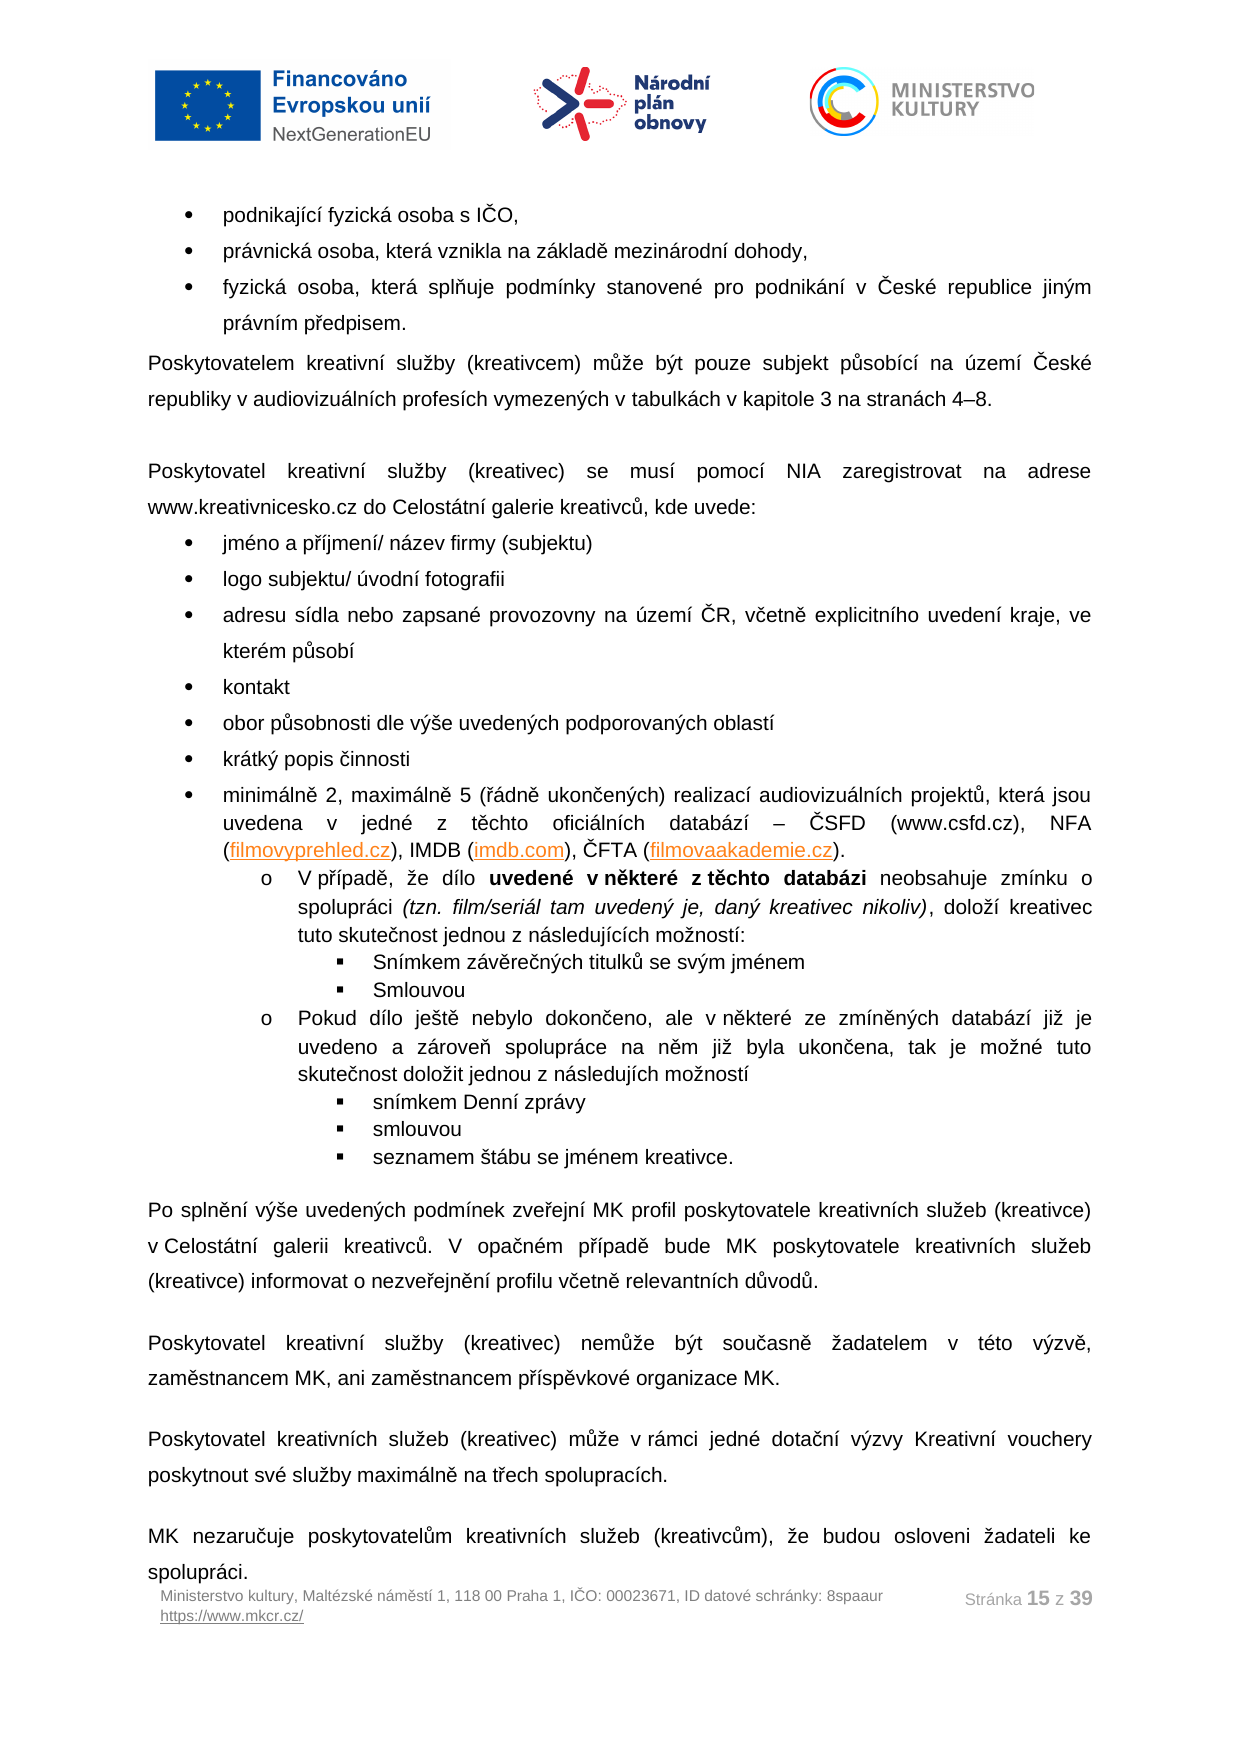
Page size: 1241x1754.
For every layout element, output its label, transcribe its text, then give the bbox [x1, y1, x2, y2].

list podnikající fyzická osoba s IČO, [185, 203, 1093, 227]
text Poskytovatel kreativních služeb (kreativec) může v rámci jedné dotační výzvy Kreativní vouchery poskytnout své služby maximálně na třech spolupracích. [148, 1427, 1093, 1487]
list seznamem štábu se jménem kreativce. [335, 1145, 1093, 1169]
list V případě, že dílo uvedené v některé z těchto databázi neobsahuje zmínku o spolupráci (tzn. film/seriál tam uvedený je, daný kreativec nikoliv), doloží kreativec tuto skutečnost jednou z následujících možností: [260, 866, 1093, 947]
list snímkem Denní zprávy [335, 1090, 1093, 1114]
list minimálně 2, maximálně 5 (řádně ukončených) realizací audiovizuálních projektů, která jsou uvedena v jedné z těchto oficiálních databází – ČSFD (www.csfd.cz), NFA (filmovyprehled.cz), IMDB (imdb.com), ČFTA (filmovaakademie.cz). [185, 783, 1093, 862]
list fyzická osoba, která splňuje podmínky stanovené pro podnikání v České republice jiným právním předpisem. [185, 275, 1093, 335]
list Smlouvou [335, 978, 1093, 1002]
text Poskytovatel kreativní služby (kreativec) se musí pomocí NIA zaregistrovat na adrese www.kreativnicesko.cz do Celostátní galerie kreativců, kde uvede: [148, 459, 1093, 519]
picture [147, 59, 451, 150]
text Poskytovatel kreativní služby (kreativec) nemůže být současně žadatelem v této výzvě, zaměstnancem MK, ani zaměstnancem příspěvkové organizace MK. [148, 1330, 1093, 1390]
list kontakt [185, 675, 1093, 699]
list Pokud dílo ještě nebylo dokončeno, ale v některé ze zmíněných databází již je uvedeno a zároveň spolupráce na něm již byla ukončena, tak je možné tuto skutečnost doložit jednou z následujích možností [260, 1005, 1093, 1086]
list Snímkem závěrečných titulků se svým jménem [335, 950, 1093, 974]
list obor působnosti dle výše uvedených podporovaných oblastí [185, 711, 1093, 735]
text Poskytovatelem kreativní služby (kreativcem) může být pouze subjekt působící na území České republiky v audiovizuálních profesích vymezených v tabulkách v kapitole 3 na stranách 4–8. [148, 351, 1093, 411]
text MK nezaručuje poskytovatelům kreativních služeb (kreativcům), že budou osloveni žadateli ke spolupráci. [148, 1524, 1093, 1584]
text Po splnění výše uvedených podmínek zveřejní MK profil poskytovatele kreativních služeb (kreativce) v Celostátní galerii kreativců. V opačném případě bude MK poskytovatele kreativních služeb (kreativce) informovat o nezveřejnění profilu včetně relevantních důvodů. [148, 1197, 1093, 1293]
list smlouvou [335, 1117, 1093, 1141]
picture [809, 67, 1035, 136]
list jméno a příjmení/ název firmy (subjektu) [185, 531, 1093, 555]
list adresu sídla nebo zapsané provozovny na území ČR, včetně explicitního uvedení kraje, ve kterém působí [185, 603, 1093, 663]
list krátký popis činnosti [185, 747, 1093, 771]
list logo subjektu/ úvodní fotografii [185, 567, 1093, 591]
list právnická osoba, která vznikla na základě mezinárodní dohody, [185, 239, 1093, 263]
picture [533, 67, 711, 141]
